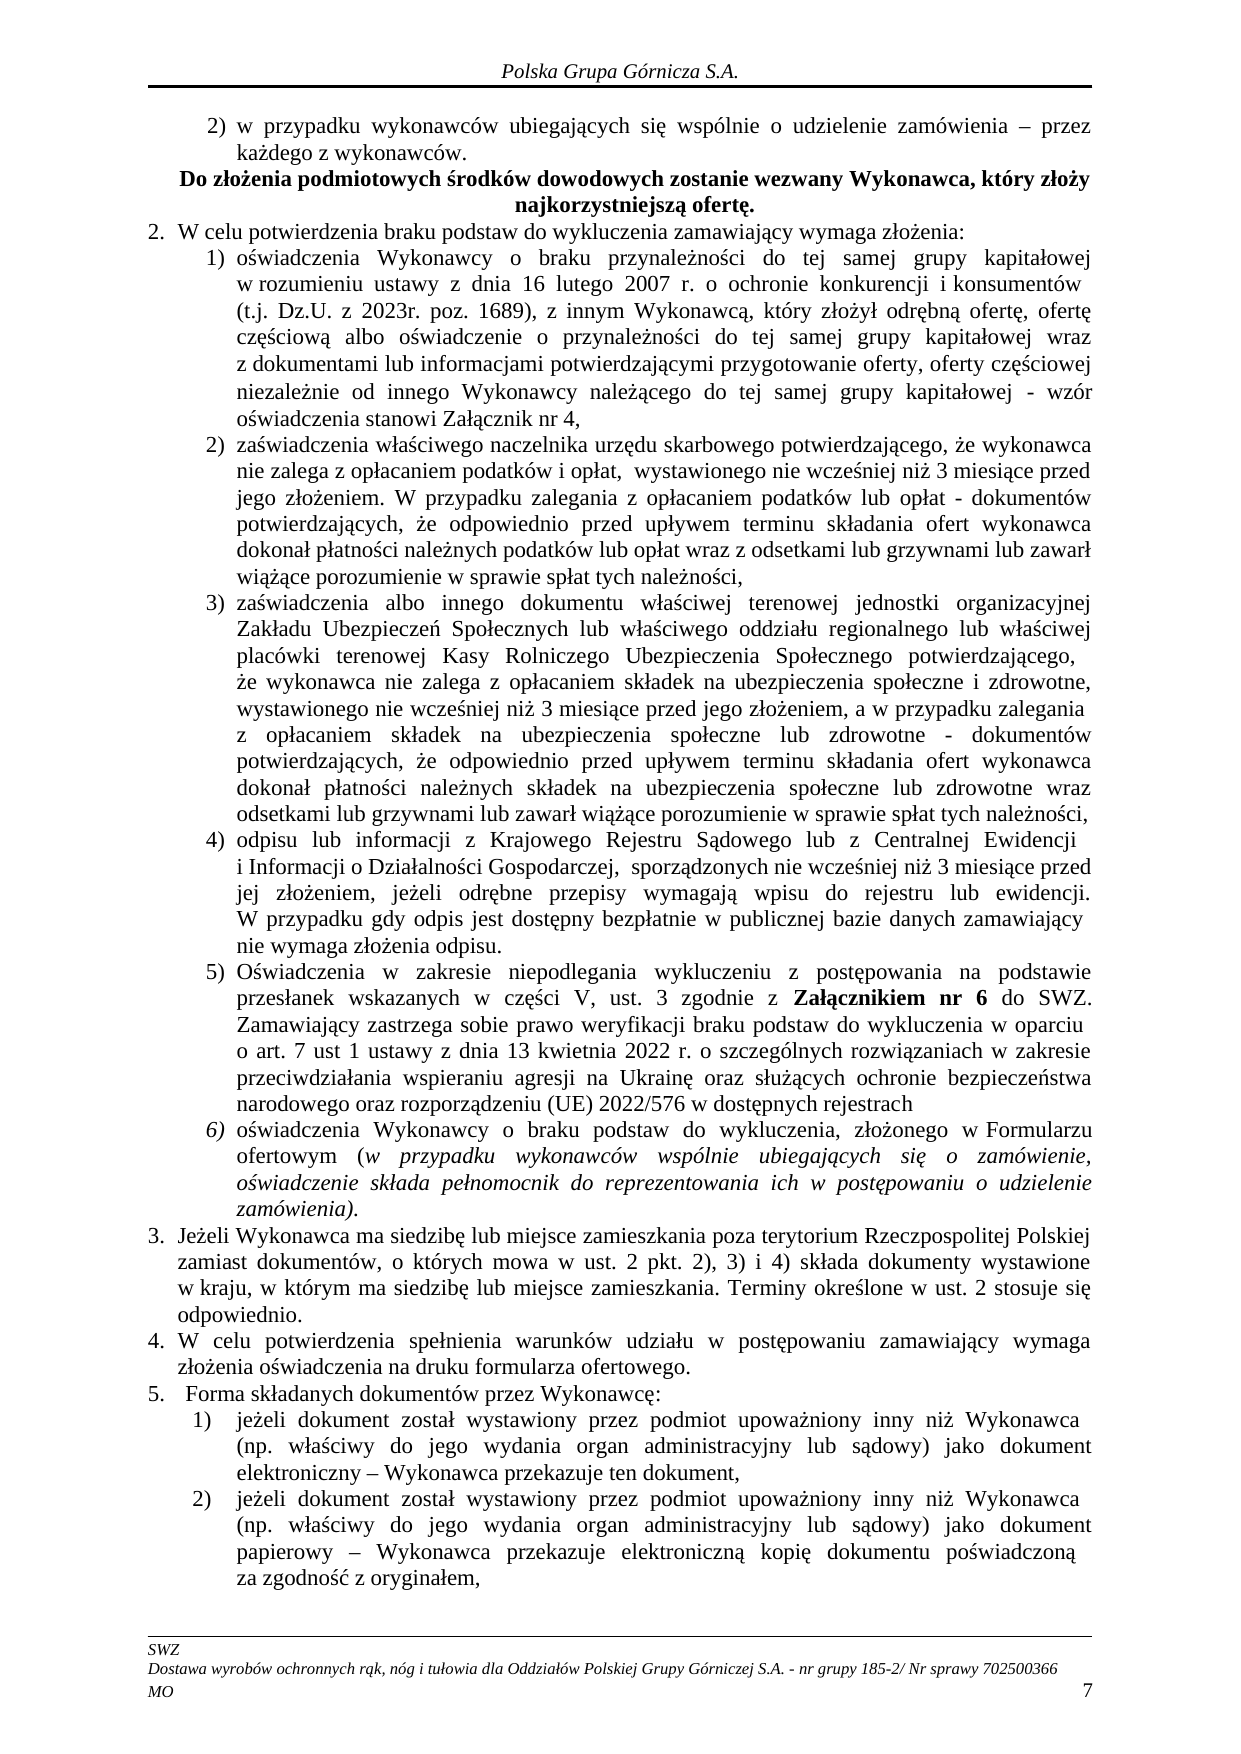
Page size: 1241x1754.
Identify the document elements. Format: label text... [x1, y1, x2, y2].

list jeżeli dokument został wystawiony przez podmiot upoważniony inny niż Wykonawca (np. właściwy do jego wydania organ administracyjny lub sądowy) jako dokument elektroniczny – Wykonawca przekazuje ten dokument, [192, 1406, 1092, 1485]
list odpisu lub informacji z Krajowego Rejestru Sądowego lub z Centralnej Ewidencji i Informacji o Działalności Gospodarczej, sporządzonych nie wcześniej niż 3 miesiące przed jej złożeniem, jeżeli odrębne przepisy wymagają wpisu do rejestru lub ewidencji. W przypadku gdy odpis jest dostępny bezpłatnie w publicznej bazie danych zamawiający nie wymaga złożenia odpisu. [206, 826, 1092, 958]
list Forma składanych dokumentów przez Wykonawcę: [148, 1380, 1092, 1406]
list w przypadku wykonawców ubiegających się wspólnie o udzielenie zamówienia – przez każdego z wykonawców. [207, 112, 1092, 165]
list zaświadczenia albo innego dokumentu właściwej terenowej jednostki organizacyjnej Zakładu Ubezpieczeń Społecznych lub właściwego oddziału regionalnego lub właściwej placówki terenowej Kasy Rolniczego Ubezpieczenia Społecznego potwierdzającego, że wykonawca nie zalega z opłacaniem składek na ubezpieczenia społeczne i zdrowotne, wystawionego nie wcześniej niż 3 miesiące przed jego złożeniem, a w przypadku zalegania z opłacaniem składek na ubezpieczenia społeczne lub zdrowotne - dokumentów potwierdzających, że odpowiednio przed upływem terminu składania ofert wykonawca dokonał płatności należnych składek na ubezpieczenia społeczne lub zdrowotne wraz odsetkami lub grzywnami lub zawarł wiążące porozumienie w sprawie spłat tych należności, [206, 589, 1092, 826]
list oświadczenia Wykonawcy o braku przynależności do tej samej grupy kapitałowej w rozumieniu ustawy z dnia 16 lutego 2007 r. o ochronie konkurencji i konsumentów (t.j. Dz.U. z 2023r. poz. 1689), z innym Wykonawcą, który złożył odrębną ofertę, ofertę częściową albo oświadczenie o przynależności do tej samej grupy kapitałowej wraz z dokumentami lub informacjami potwierdzającymi przygotowanie oferty, oferty częściowej niezależnie od innego Wykonawcy należącego do tej samej grupy kapitałowej - wzór oświadczenia stanowi Załącznik nr 4, [206, 244, 1092, 431]
list jeżeli dokument został wystawiony przez podmiot upoważniony inny niż Wykonawca (np. właściwy do jego wydania organ administracyjny lub sądowy) jako dokument papierowy – Wykonawca przekazuje elektroniczną kopię dokumentu poświadczoną za zgodność z oryginałem, [192, 1485, 1092, 1591]
list W celu potwierdzenia spełnienia warunków udziału w postępowaniu zamawiający wymaga złożenia oświadczenia na druku formularza ofertowego. [148, 1327, 1092, 1380]
list zaświadczenia właściwego naczelnika urzędu skarbowego potwierdzającego, że wykonawca nie zalega z opłacaniem podatków i opłat, wystawionego nie wcześniej niż 3 miesiące przed jego złożeniem. W przypadku zalegania z opłacaniem podatków lub opłat - dokumentów potwierdzających, że odpowiednio przed upływem terminu składania ofert wykonawca dokonał płatności należnych podatków lub opłat wraz z odsetkami lub grzywnami lub zawarł wiążące porozumienie w sprawie spłat tych należności, [206, 431, 1092, 589]
list Jeżeli Wykonawca ma siedzibę lub miejsce zamieszkania poza terytorium Rzeczpospolitej Polskiej zamiast dokumentów, o których mowa w ust. 2 pkt. 2), 3) i 4) składa dokumenty wystawione w kraju, w którym ma siedzibę lub miejsce zamieszkania. Terminy określone w ust. 2 stosuje się odpowiednio. [148, 1222, 1092, 1327]
list oświadczenia Wykonawcy o braku podstaw do wykluczenia, złożonego w Formularzu ofertowym (w przypadku wykonawców wspólnie ubiegających się o zamówienie, oświadczenie składa pełnomocnik do reprezentowania ich w postępowaniu o udzielenie zamówienia). [206, 1116, 1092, 1222]
list Do złożenia podmiotowych środków dowodowych zostanie wezwany Wykonawca, który złoży najkorzystniejszą ofertę. [177, 165, 1092, 218]
list Oświadczenia w zakresie niepodlegania wykluczeniu z postępowania na podstawie przesłanek wskazanych w części V, ust. 3 zgodnie z Załącznikiem nr 6 do SWZ. Zamawiający zastrzega sobie prawo weryfikacji braku podstaw do wykluczenia w oparciu o art. 7 ust 1 ustawy z dnia 13 kwietnia 2022 r. o szczególnych rozwiązaniach w zakresie przeciwdziałania wspieraniu agresji na Ukrainę oraz służących ochronie bezpieczeństwa narodowego oraz rozporządzeniu (UE) 2022/576 w dostępnych rejestrach [206, 958, 1092, 1116]
list W celu potwierdzenia braku podstaw do wykluczenia zamawiający wymaga złożenia: [148, 218, 1092, 244]
